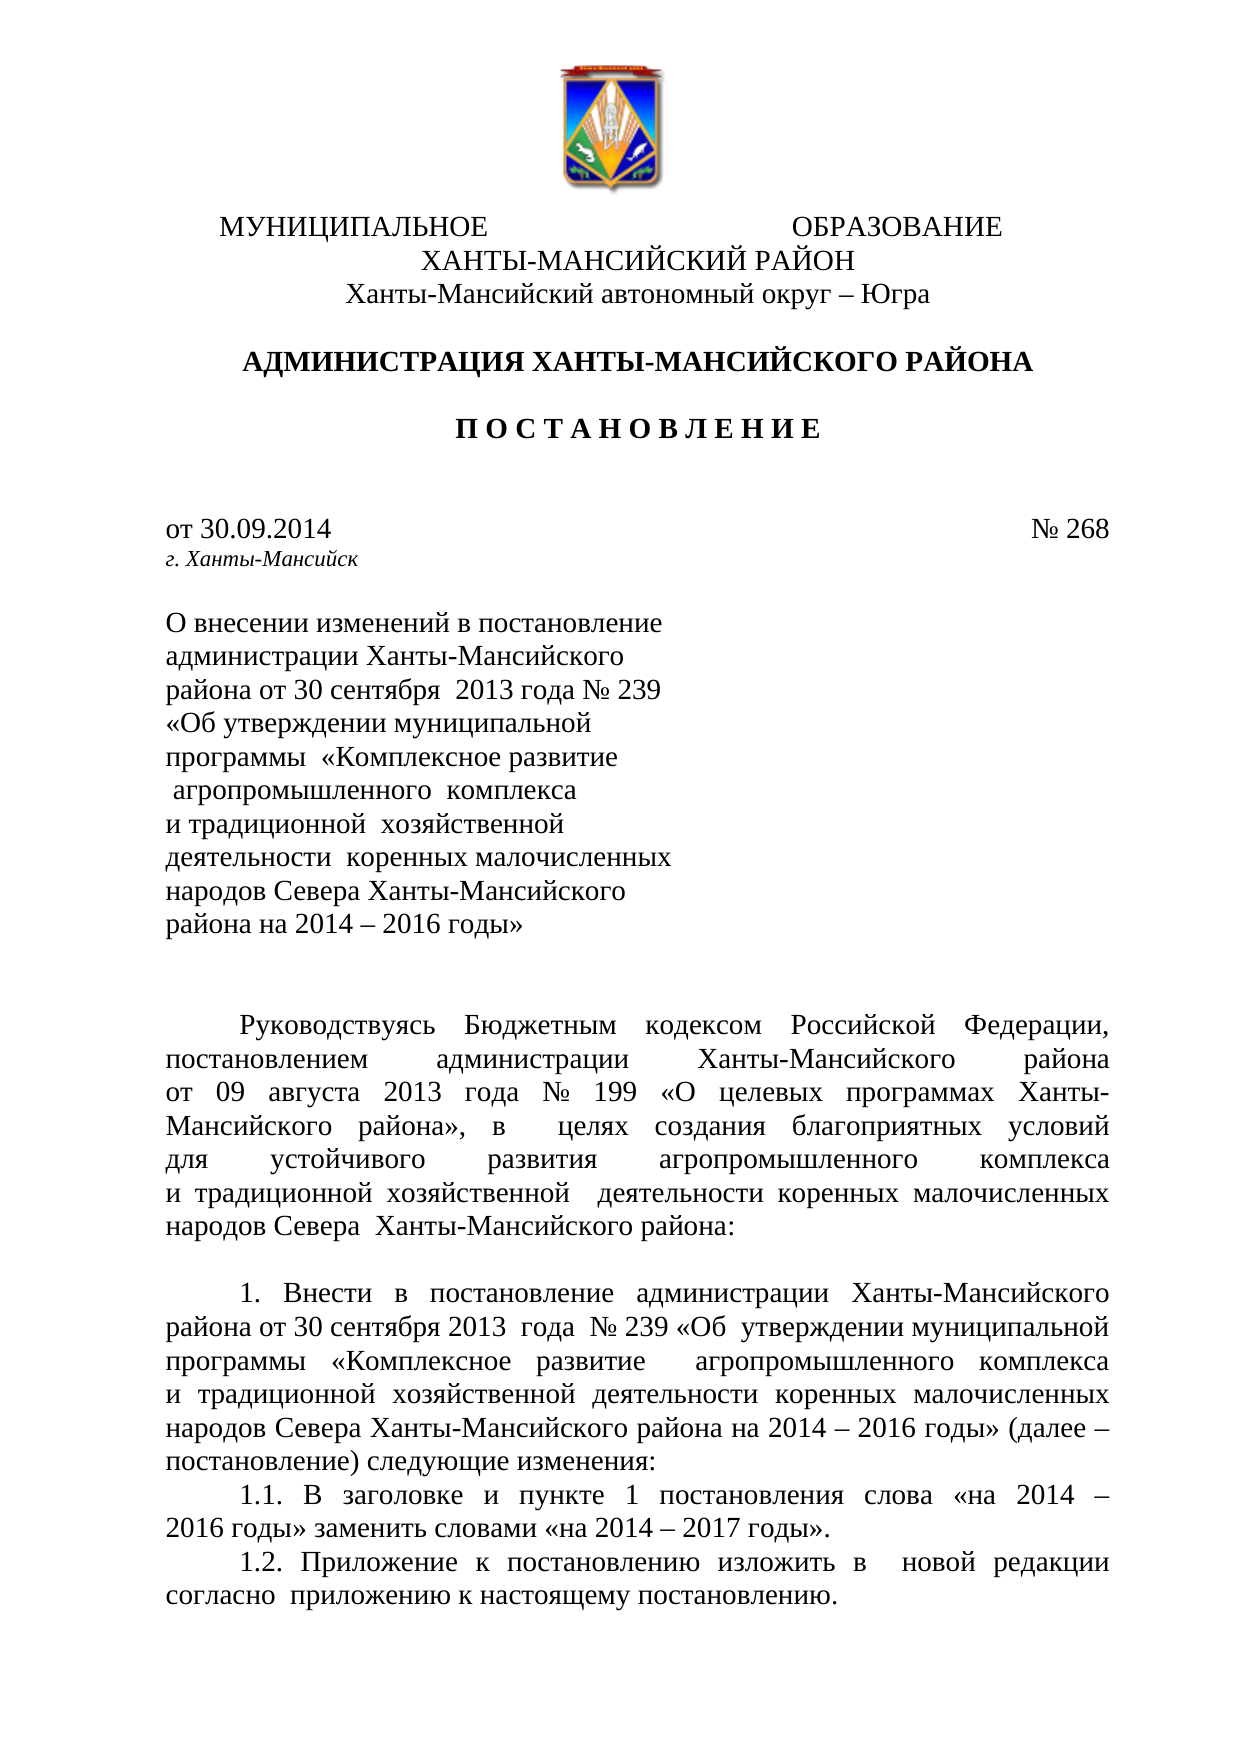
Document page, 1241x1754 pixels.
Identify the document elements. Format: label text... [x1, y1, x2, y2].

text деятельности коренных малочисленных [165, 839, 1110, 873]
picture [559, 65, 664, 194]
text 1.1. В заголовке и пункте 1 постановления слова «на 2014 – 2016 годы» заменить словами «на 2014 – 2017 годы». [165, 1477, 1110, 1544]
text «Об утверждении муниципальной [165, 705, 1110, 739]
text 1.2. Приложение к постановлению изложить в новой редакции согласно приложению к настоящему постановлению. [165, 1544, 1110, 1611]
text от 30.09.2014 № 268 [165, 511, 1110, 545]
text Ханты-Мансийский автономный округ – Югра [165, 277, 1110, 310]
text Руководствуясь Бюджетным кодексом Российской Федерации, постановлением администрации Ханты-Мансийского района от 09 августа 2013 года № 199 «О целевых программах Ханты-Мансийского района», в целях создания благоприятных условий для устойчивого развития агропромышленного комплекса и традиционной хозяйственной деятельности коренных малочисленных народов Севера Ханты-Мансийского района: [165, 1007, 1110, 1242]
text П О С Т А Н О В Л Е Н И Е [165, 411, 1110, 444]
text г. Ханты-Мансийск [165, 545, 1110, 571]
text ХАНТЫ-МАНСИЙСКИЙ РАЙОН [165, 243, 1110, 277]
text программы «Комплексное развитие [165, 739, 1110, 772]
text и традиционной хозяйственной [165, 806, 1110, 839]
text 1. Внести в постановление администрации Ханты-Мансийского района от 30 сентября 2013 года № 239 «Об утверждении муниципальной программы «Комплексное развитие агропромышленного комплекса и традиционной хозяйственной деятельности коренных малочисленных народов Севера Ханты-Мансийского района на 2014 – 2016 годы» (далее – постановление) следующие изменения: [165, 1276, 1110, 1477]
text района на 2014 – 2016 годы» [165, 907, 1110, 940]
text района от 30 сентября 2013 года № 239 [165, 672, 1110, 705]
text АДМИНИСТРАЦИЯ ХАНТЫ-МАНСИЙСКОГО РАЙОНА [165, 344, 1110, 377]
text агропромышленного комплекса [165, 772, 1110, 806]
text администрации Ханты-Мансийского [165, 638, 1110, 672]
text народов Севера Ханты-Мансийского [165, 873, 1110, 907]
text О внесении изменений в постановление [165, 605, 1110, 638]
text МУНИЦИПАЛЬНОЕ ОБРАЗОВАНИЕ [165, 209, 1110, 243]
